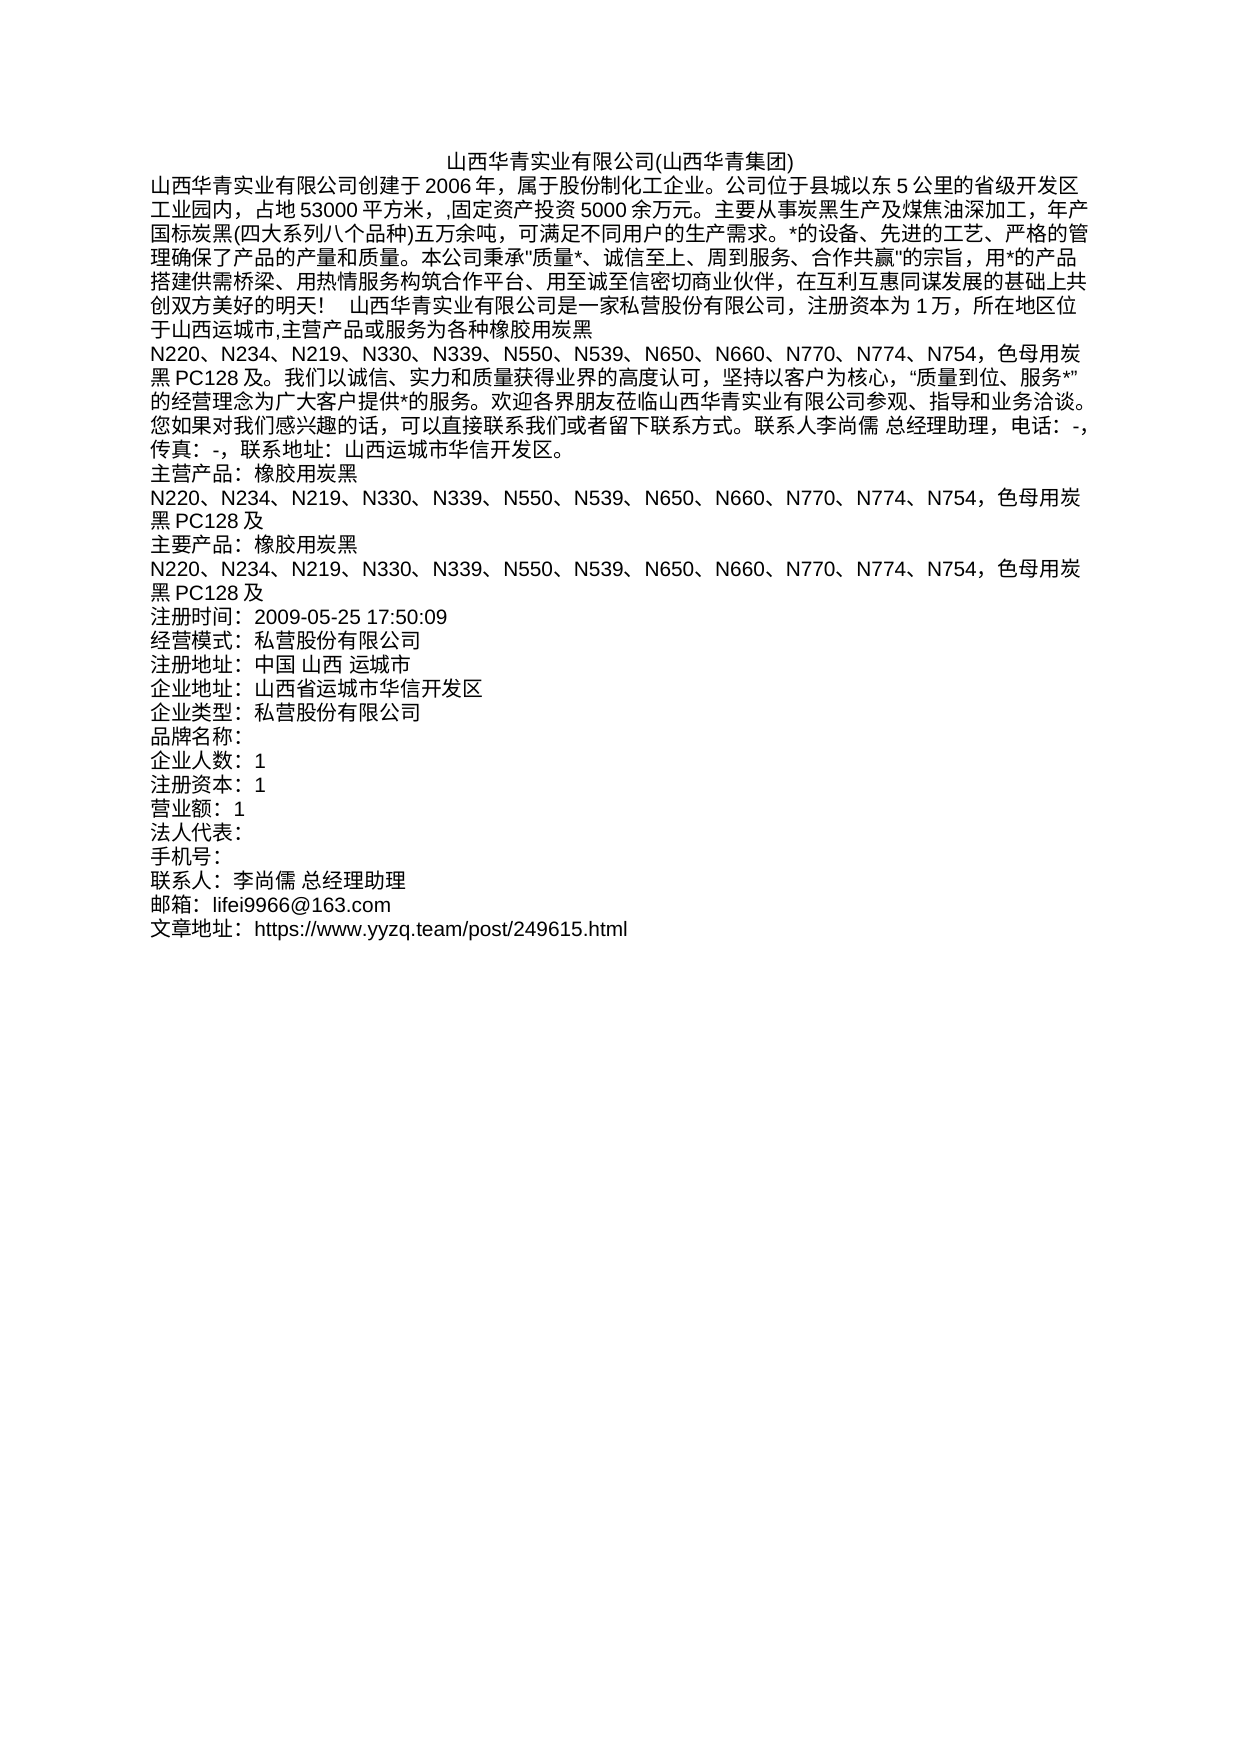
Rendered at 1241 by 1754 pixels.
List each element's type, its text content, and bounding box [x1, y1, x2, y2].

text 主营产品：橡胶用炭黑N220、N234、N219、N330、N339、N550、N539、N650、N660、N770、N774、N754，色母用炭黑PC128及 [150, 461, 1090, 533]
text 企业人数：1 [150, 749, 1090, 773]
text 营业额：1 [150, 797, 1090, 821]
text 手机号： [150, 845, 1090, 869]
text 联系人：李尚儒 总经理助理 [150, 869, 1090, 893]
text 企业地址：山西省运城市华信开发区 [150, 677, 1090, 701]
text 文章地址：https://www.yyzq.team/post/249615.html [150, 917, 1090, 941]
text 山西华青实业有限公司创建于2006年，属于股份制化工企业。公司位于县城以东5公里的省级开发区工业园内，占地53000平方米，,固定资产投资5000余万元。主要从事炭黑生产及煤焦油深加工，年产国标炭黑(四大系列八个品种)五万余吨，可满足不同用户的生产需求。*的设备、先进的工艺、严格的管理确保了产品的产量和质量。本公司秉承"质量*、诚信至上、周到服务、合作共赢"的宗旨，用*的产品搭建供需桥梁、用热情服务构筑合作平台、用至诚至信密切商业伙伴，在互利互惠同谋发展的甚础上共创双方美好的明天！ 山西华青实业有限公司是一家私营股份有限公司，注册资本为1万，所在地区位于山西运城市,主营产品或服务为各种橡胶用炭黑N220、N234、N219、N330、N339、N550、N539、N650、N660、N770、N774、N754，色母用炭黑PC128及。我们以诚信、实力和质量获得业界的高度认可，坚持以客户为核心，“质量到位、服务*”的经营理念为广大客户提供*的服务。欢迎各界朋友莅临山西华青实业有限公司参观、指导和业务洽谈。您如果对我们感兴趣的话，可以直接联系我们或者留下联系方式。联系人李尚儒 总经理助理，电话：-，传真：-，联系地址：山西运城市华信开发区。 [150, 174, 1090, 461]
text 注册资本：1 [150, 773, 1090, 797]
text 品牌名称： [150, 725, 1090, 749]
text 经营模式：私营股份有限公司 [150, 629, 1090, 653]
text 山西华青实业有限公司(山西华青集团) [150, 150, 1090, 174]
text 邮箱：lifei9966@163.com [150, 893, 1090, 917]
text 注册时间：2009-05-25 17:50:09 [150, 605, 1090, 629]
text 企业类型：私营股份有限公司 [150, 701, 1090, 725]
text 注册地址：中国 山西 运城市 [150, 653, 1090, 677]
text 法人代表： [150, 821, 1090, 845]
text 主要产品：橡胶用炭黑N220、N234、N219、N330、N339、N550、N539、N650、N660、N770、N774、N754，色母用炭黑PC128及 [150, 533, 1090, 605]
